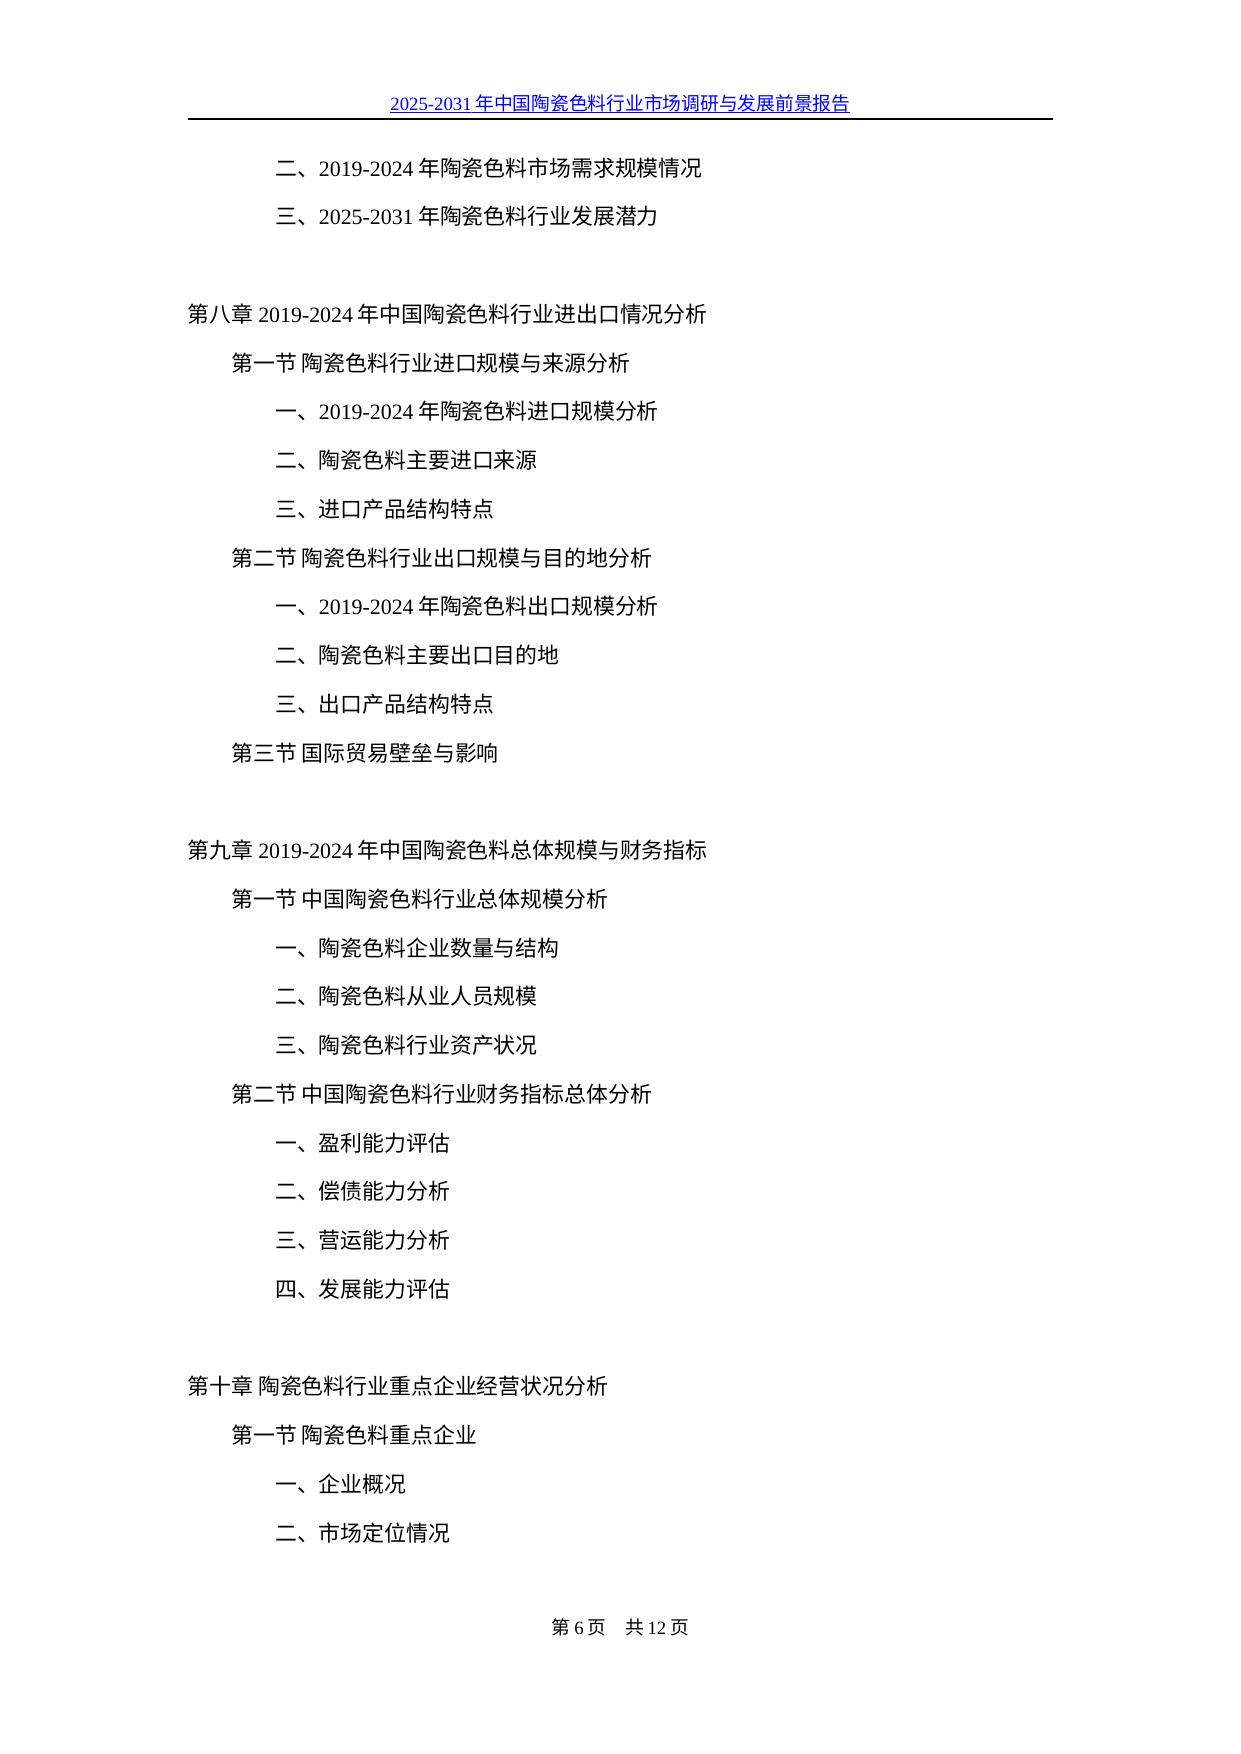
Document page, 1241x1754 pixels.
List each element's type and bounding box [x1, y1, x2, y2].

text [187, 150, 1053, 1548]
